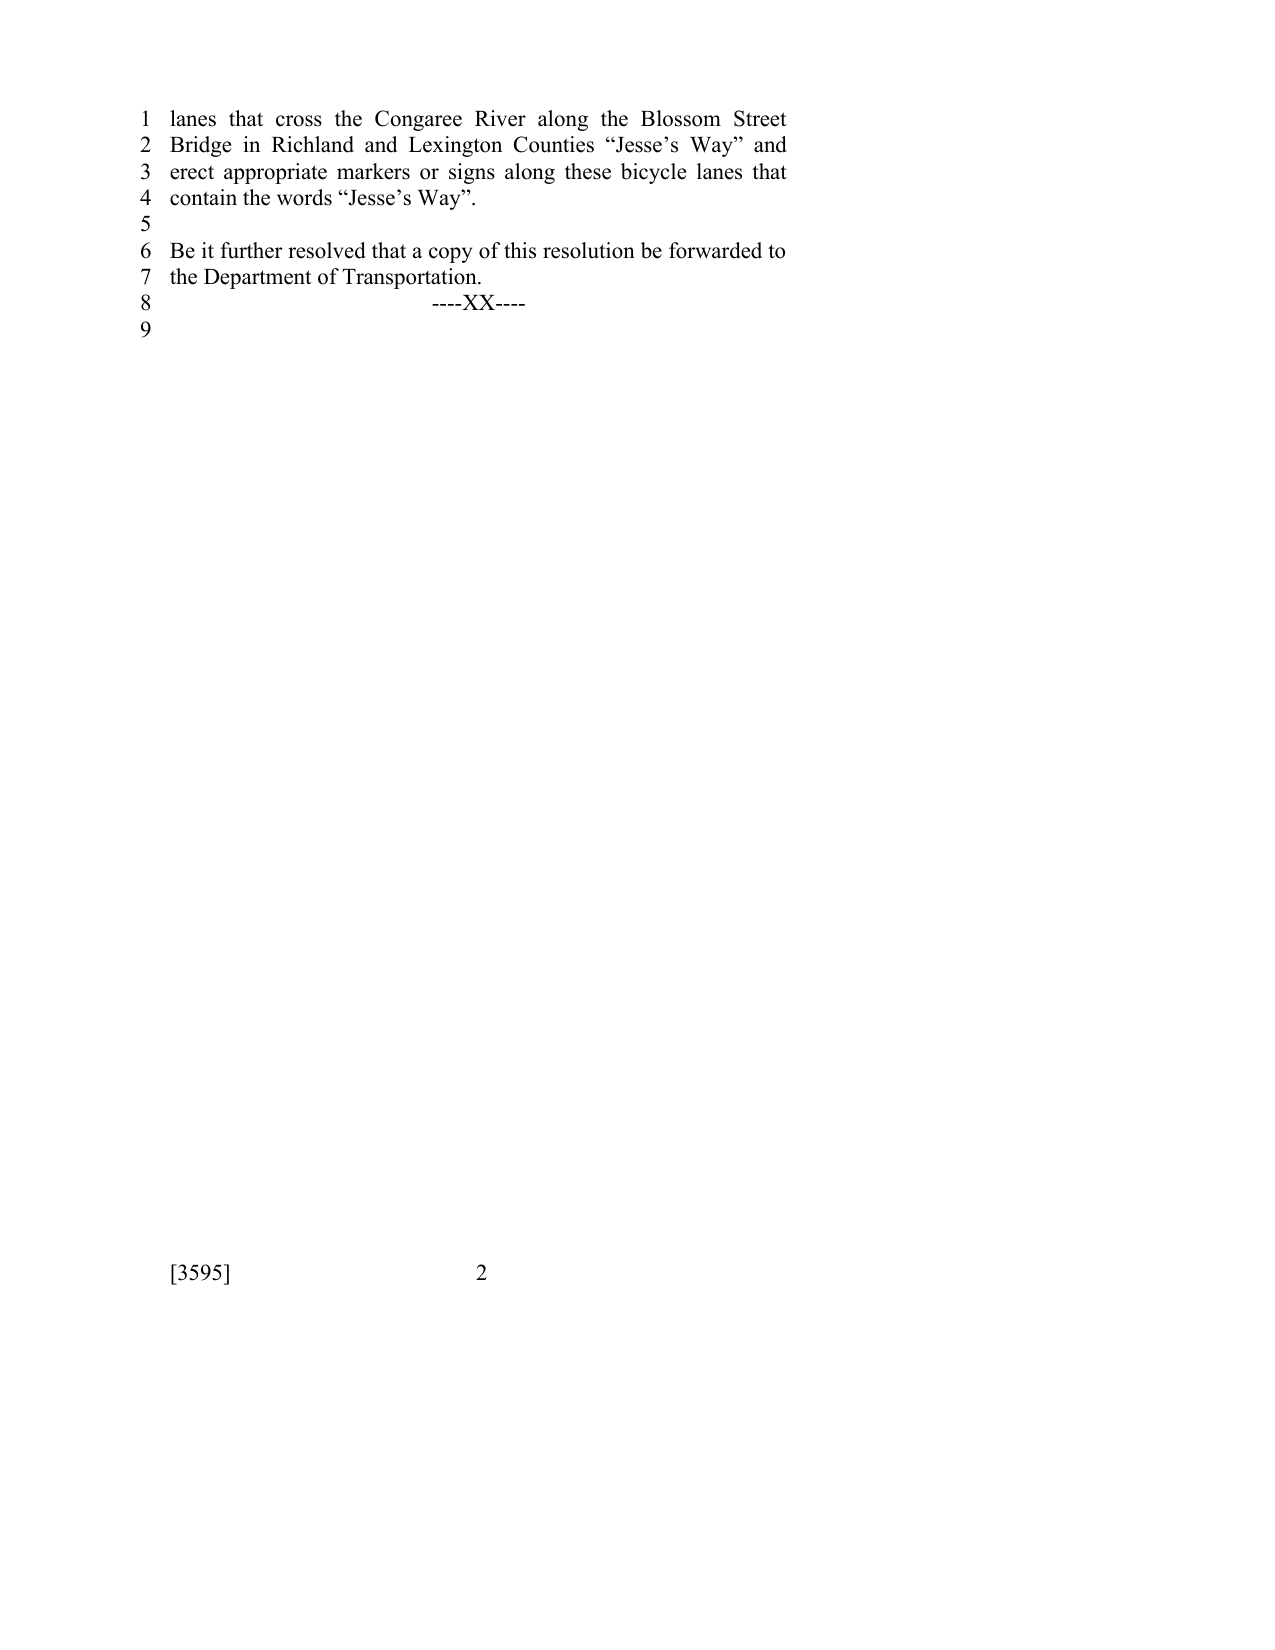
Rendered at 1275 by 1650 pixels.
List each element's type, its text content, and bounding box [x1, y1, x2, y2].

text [169, 105, 787, 210]
text Be it further resolved that a copy of this resolution be forwarded to the Department of Transportation. [169, 237, 787, 289]
text ----XX---- [169, 289, 787, 316]
